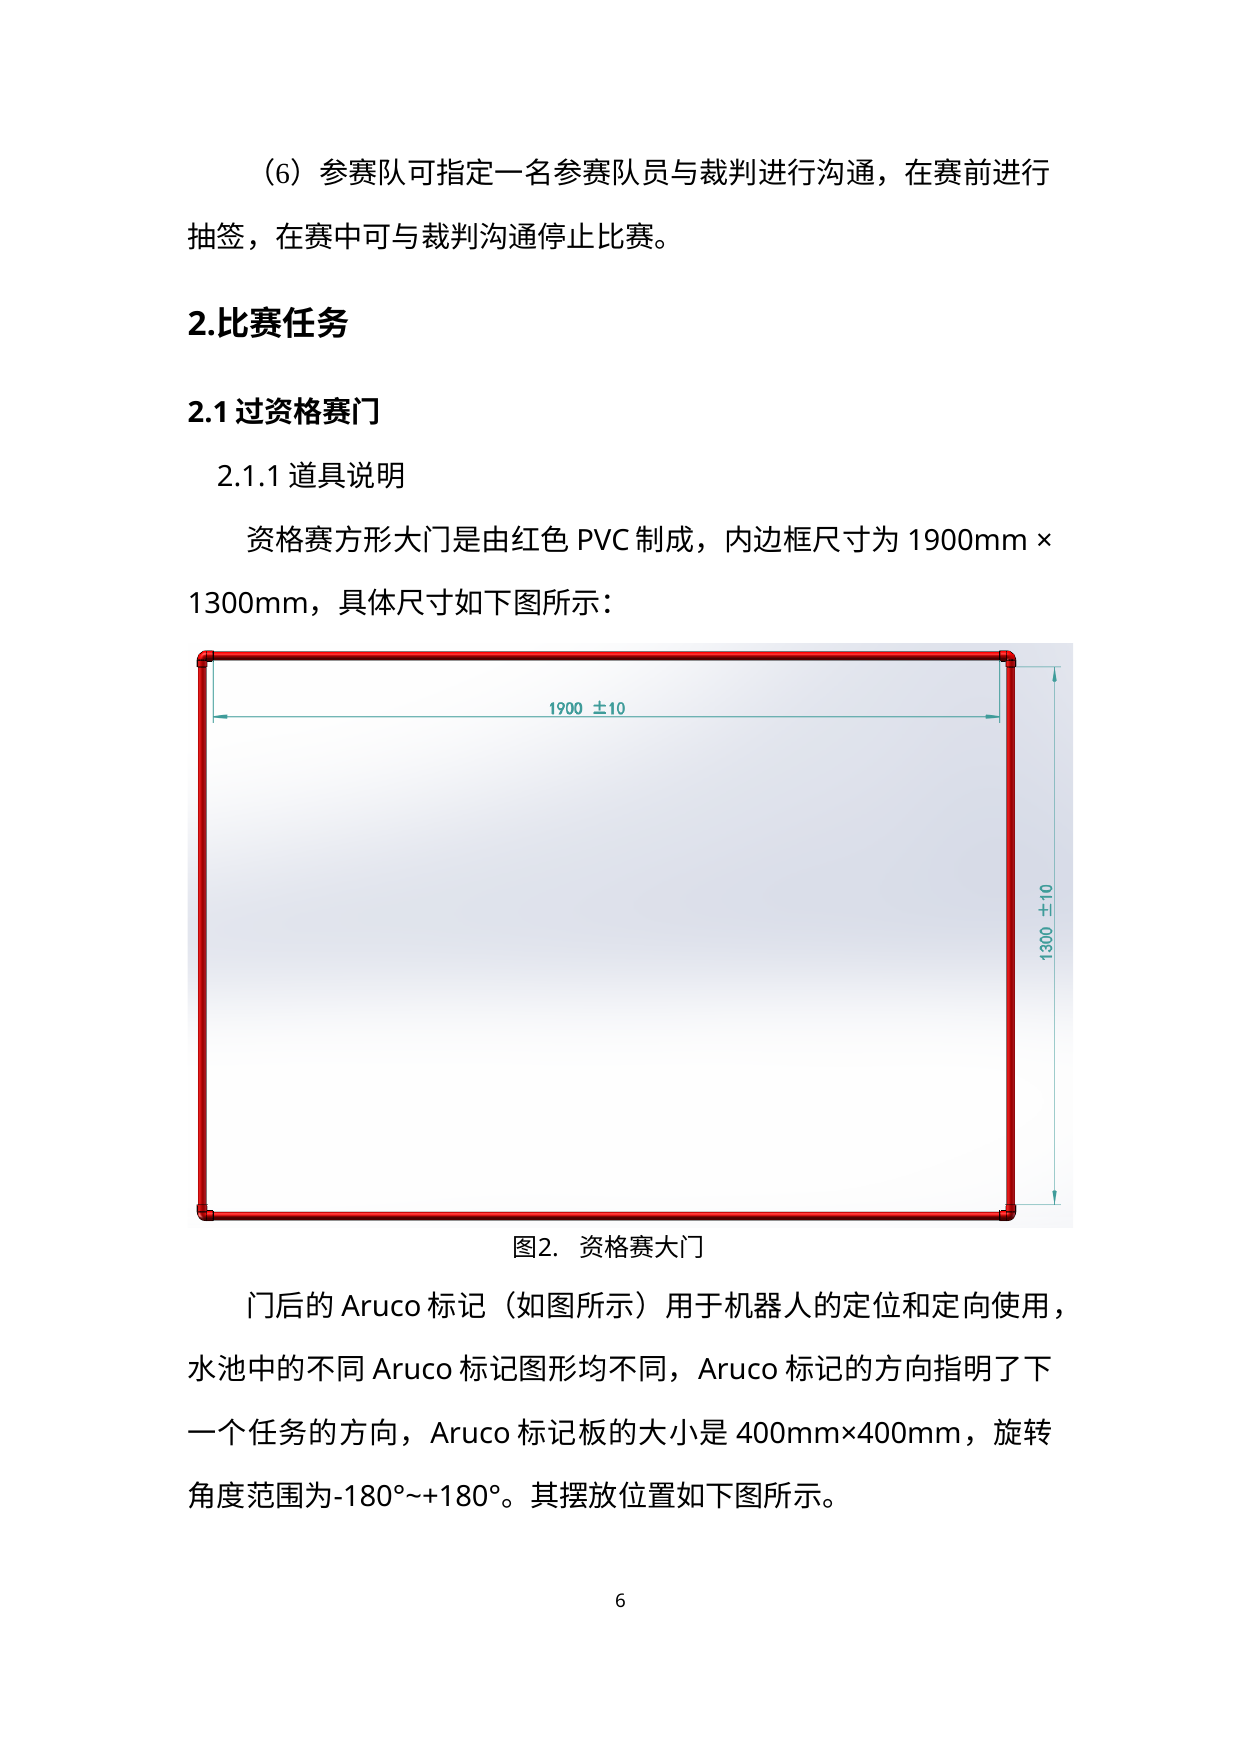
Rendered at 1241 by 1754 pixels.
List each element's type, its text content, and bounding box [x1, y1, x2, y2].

text （6）参赛队可指定一名参赛队员与裁判进行沟通，在赛前进行抽签，在赛中可与裁判沟通停止比赛。 [187, 150, 1053, 256]
text 2.1.1道具说明 [187, 453, 1053, 495]
text 2.比赛任务 [187, 297, 1053, 345]
text 门后的Aruco标记（如图所示）用于机器人的定位和定向使用，水池中的不同Aruco标记图形均不同，Aruco标记的方向指明了下一个任务的方向，Aruco标记板的大小是400mm×400mm，旋转角度范围为-180°~+180°。其摆放位置如下图所示。 [187, 1282, 1053, 1515]
text 资格赛大门 [187, 1228, 1053, 1264]
text 2.1过资格赛门 [187, 389, 1053, 431]
text 资格赛方形大门是由红色PVC制成，内边框尺寸为1900mm × 1300mm，具体尺寸如下图所示： [187, 516, 1053, 622]
picture [187, 643, 1074, 1228]
